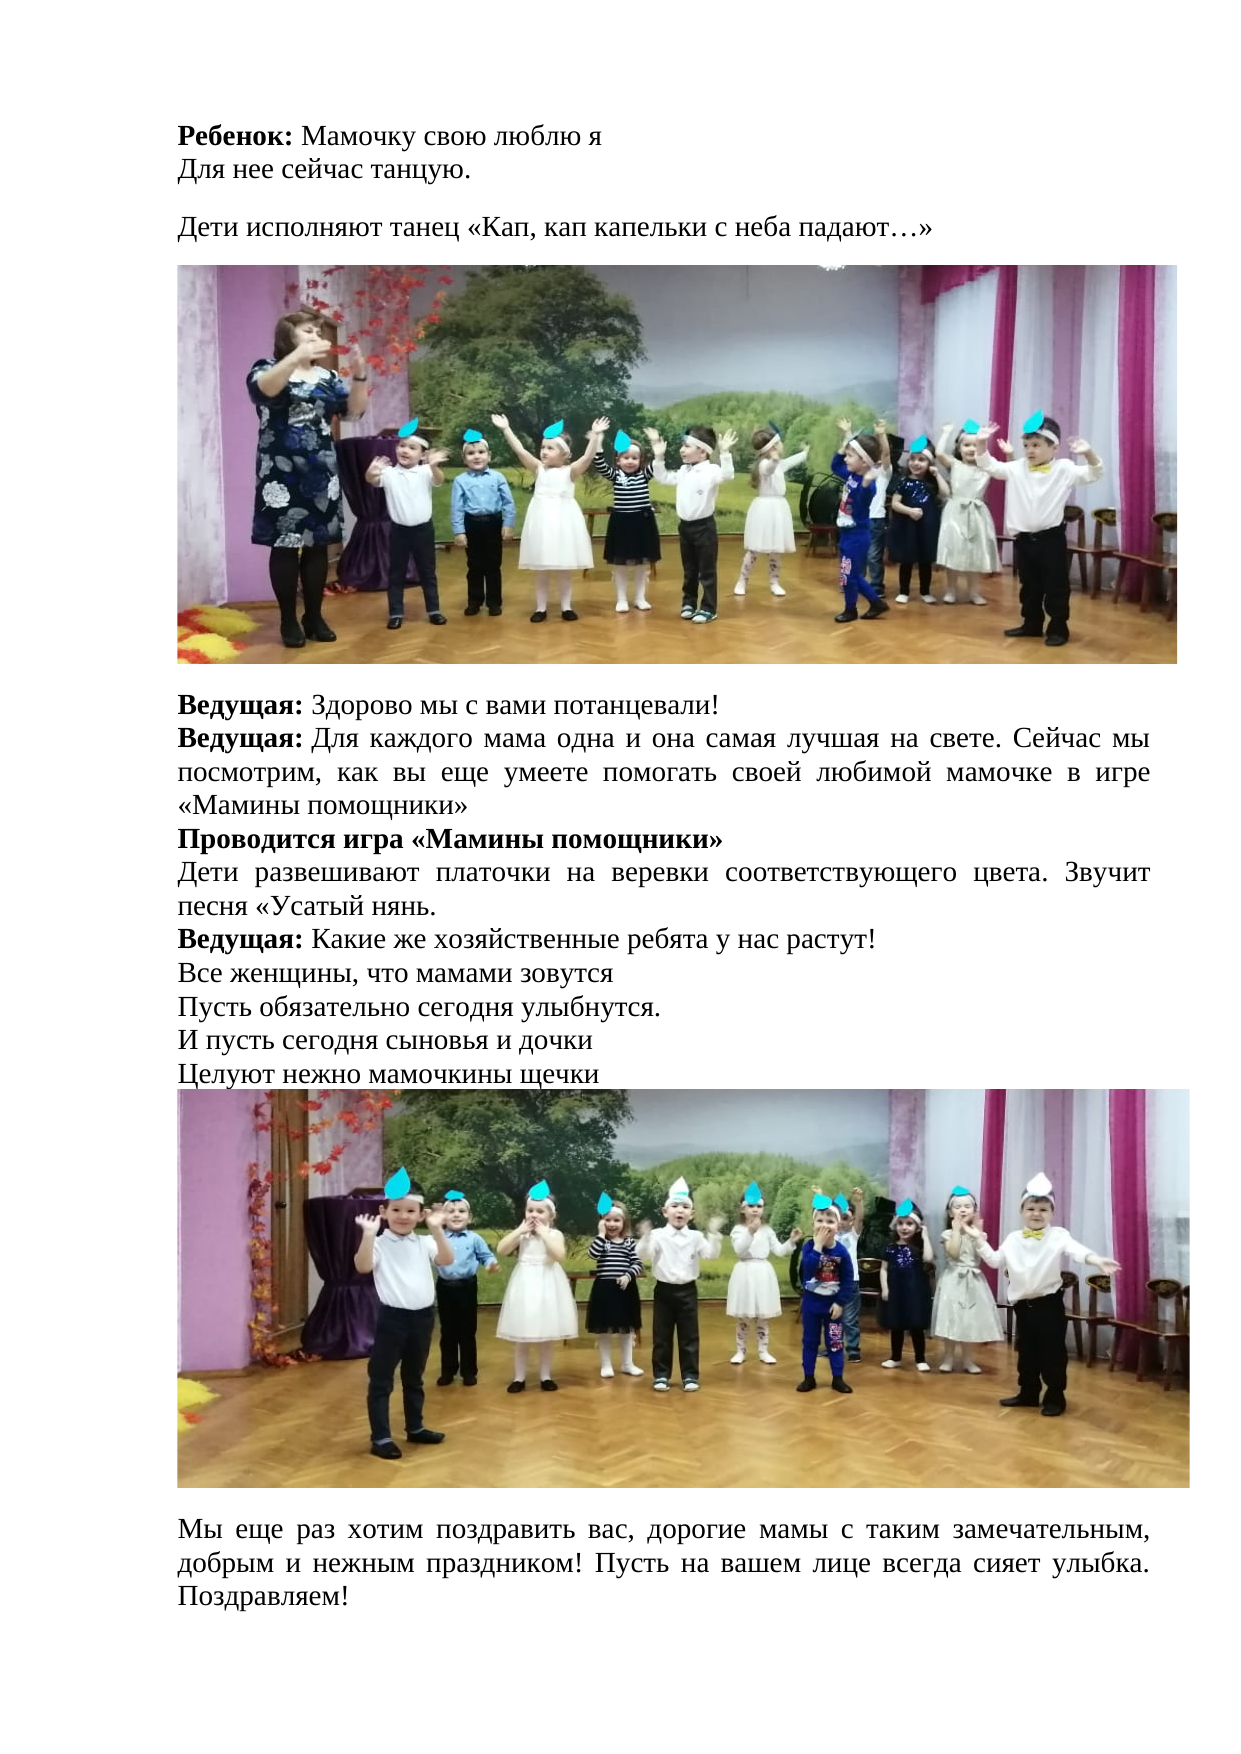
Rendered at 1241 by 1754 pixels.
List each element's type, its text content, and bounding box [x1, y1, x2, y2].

picture [177, 1089, 1190, 1488]
text Все женщины, что мамами зовутся [177, 955, 1152, 989]
text Ребенок: Мамочку свою люблю я [177, 118, 1152, 152]
text Ведущая: Здорово мы с вами потанцевали! [177, 687, 1152, 720]
text Мы еще раз хотим поздравить вас, дорогие мамы с таким замечательным, добрым и нежным праздником! Пусть на вашем лице всегда сияет улыбка. Поздравляем! [177, 1511, 1152, 1612]
text Пусть обязательно сегодня улыбнутся. [177, 989, 1152, 1022]
text Целуют нежно мамочкины щечки [177, 1056, 1152, 1089]
text И пусть сегодня сыновья и дочки [177, 1022, 1152, 1056]
text Ведущая: Для каждого мама одна и она самая лучшая на свете. Сейчас мы посмотрим, как вы еще умеете помогать своей любимой мамочке в игре «Мамины помощники» [177, 720, 1152, 821]
picture [177, 265, 1178, 664]
text Дети развешивают платочки на веревки соответствующего цвета. Звучит песня «Усатый нянь. [177, 854, 1152, 922]
text Ведущая: Какие же хозяйственные ребята у нас растут! [177, 922, 1152, 955]
text Проводится игра «Мамины помощники» [177, 821, 1152, 854]
text Для нее сейчас танцую. [177, 152, 1152, 185]
text Дети исполняют танец «Кап, кап капельки с неба падают…» [177, 209, 1152, 242]
